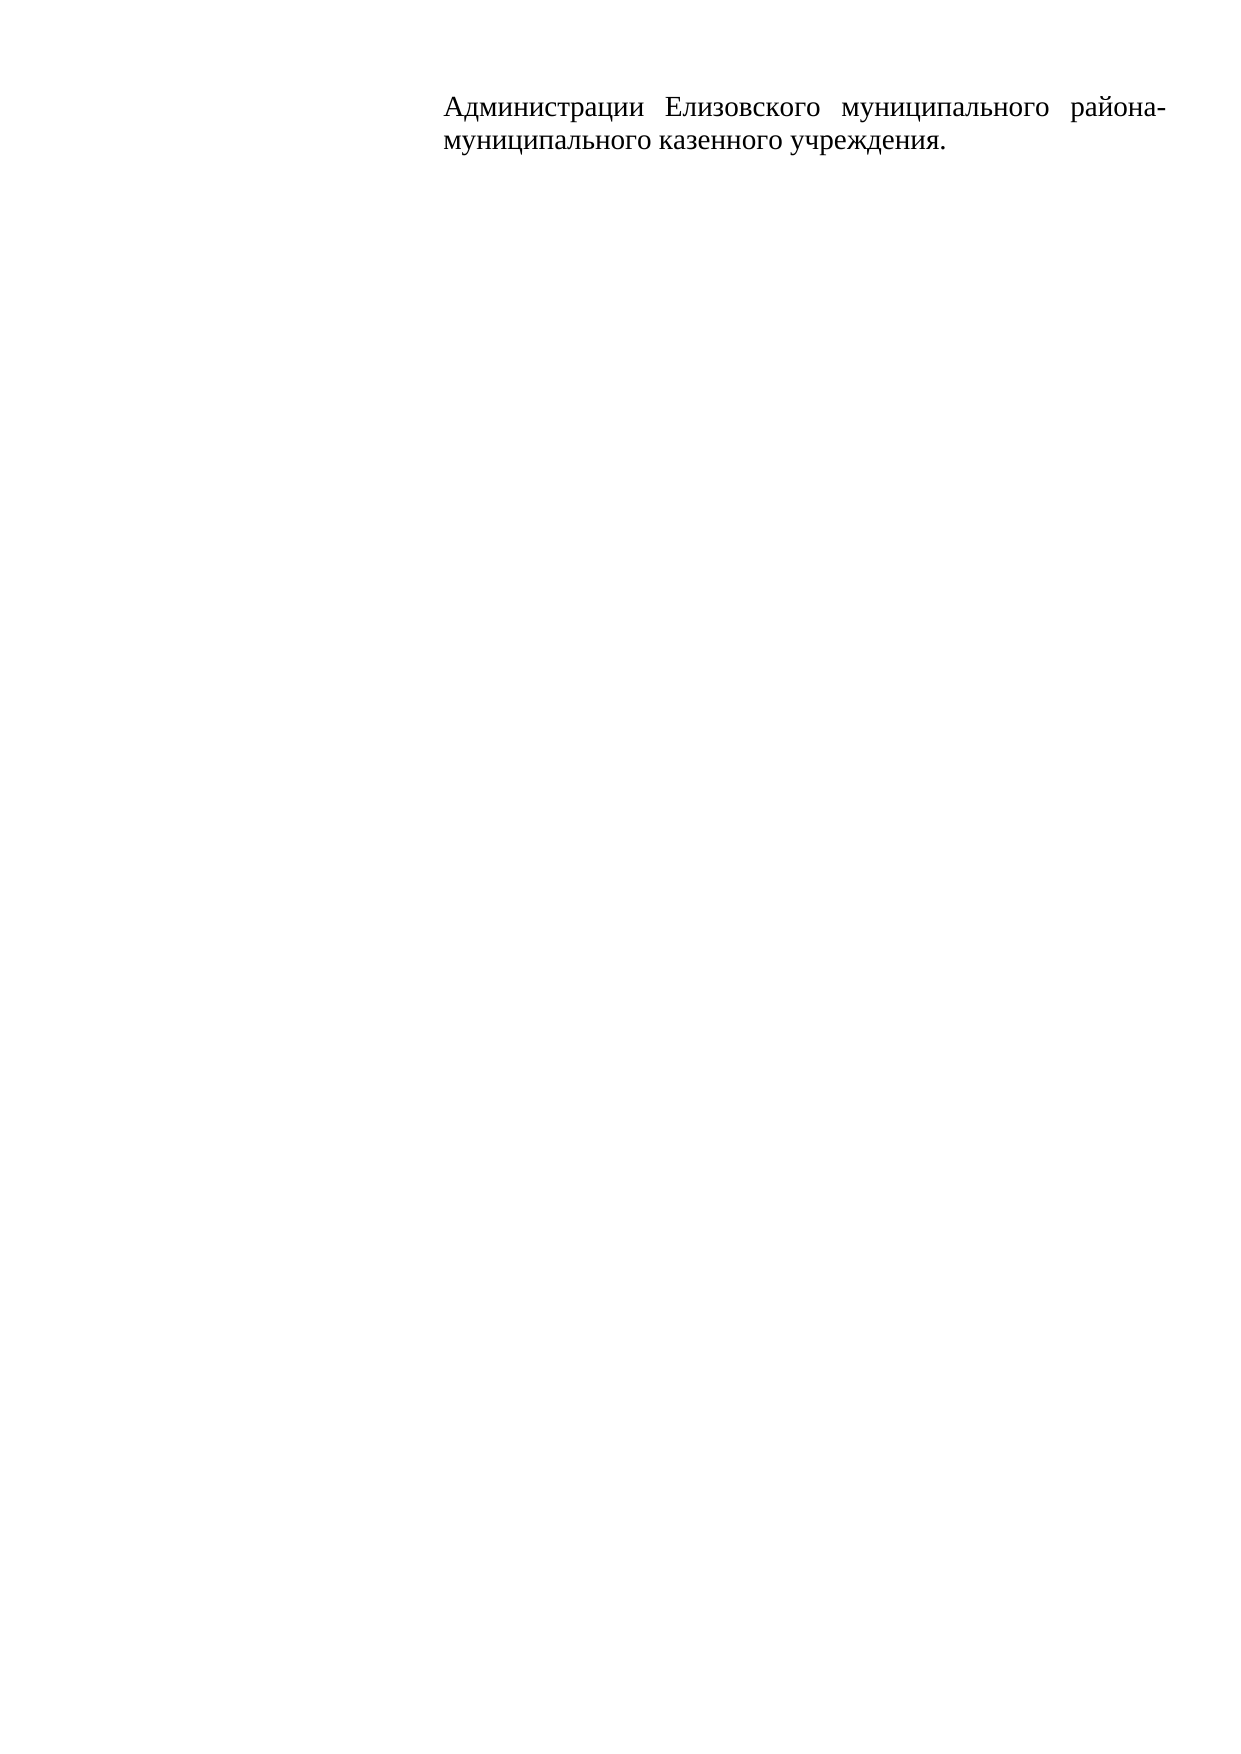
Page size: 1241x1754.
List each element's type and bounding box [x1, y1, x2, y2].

text [177, 89, 1167, 156]
